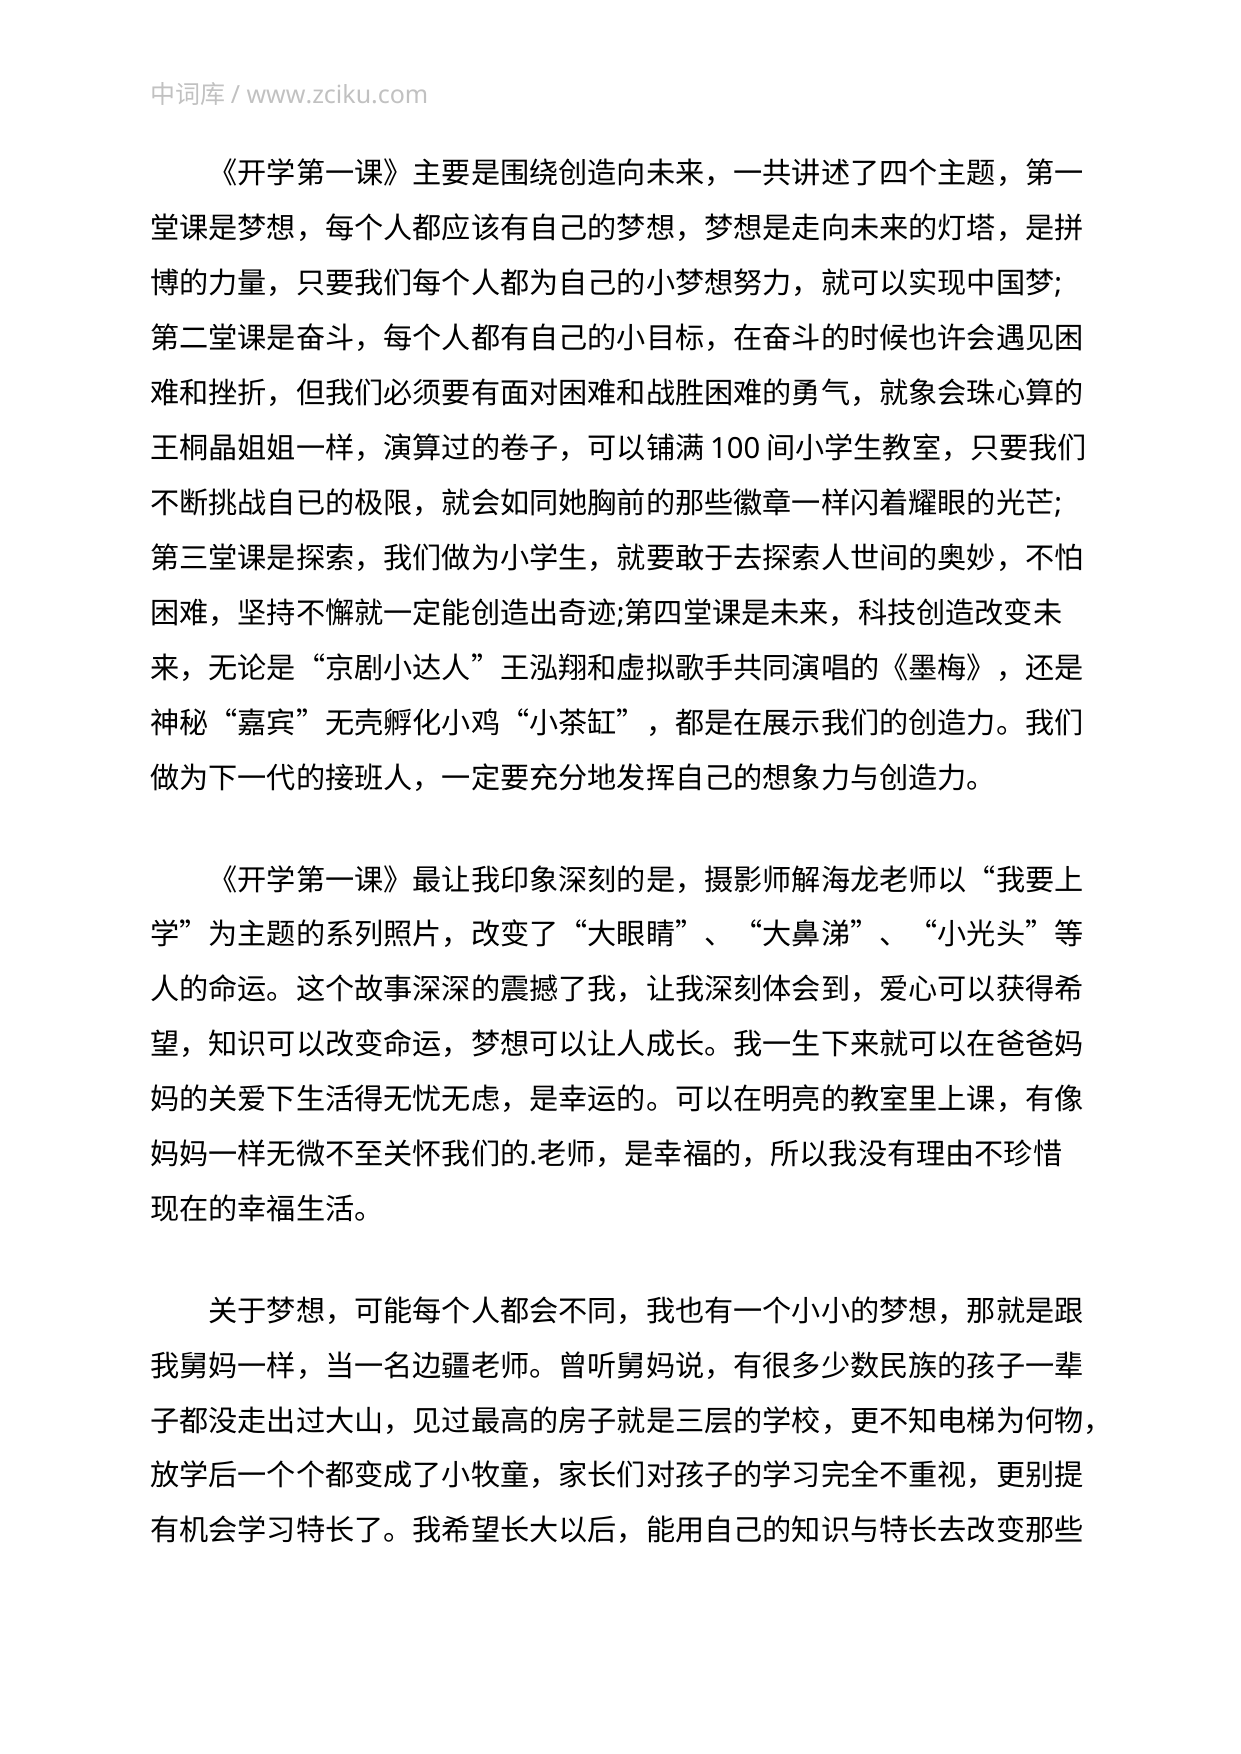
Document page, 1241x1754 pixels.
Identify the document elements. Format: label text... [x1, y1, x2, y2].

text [150, 1287, 1090, 1549]
text 《开学第一课》最让我印象深刻的是，摄影师解海龙老师以“我要上学”为主题的系列照片，改变了“大眼睛”、“大鼻涕”、“小光头”等人的命运。这个故事深深的震撼了我，让我深刻体会到，爱心可以获得希望，知识可以改变命运，梦想可以让人成长。我一生下来就可以在爸爸妈妈的关爱下生活得无忧无虑，是幸运的。可以在明亮的教室里上课，有像妈妈一样无微不至关怀我们的.老师，是幸福的，所以我没有理由不珍惜现在的幸福生活。 [150, 856, 1090, 1228]
text 《开学第一课》主要是围绕创造向未来，一共讲述了四个主题，第一堂课是梦想，每个人都应该有自己的梦想，梦想是走向未来的灯塔，是拼博的力量，只要我们每个人都为自己的小梦想努力，就可以实现中国梦;第二堂课是奋斗，每个人都有自己的小目标，在奋斗的时候也许会遇见困难和挫折，但我们必须要有面对困难和战胜困难的勇气，就象会珠心算的王桐晶姐姐一样，演算过的卷子，可以铺满100间小学生教室，只要我们不断挑战自已的极限，就会如同她胸前的那些徽章一样闪着耀眼的光芒;第三堂课是探索，我们做为小学生，就要敢于去探索人世间的奥妙，不怕困难，坚持不懈就一定能创造出奇迹;第四堂课是未来，科技创造改变未来，无论是“京剧小达人”王泓翔和虚拟歌手共同演唱的《墨梅》，还是神秘“嘉宾”无壳孵化小鸡“小茶缸”，都是在展示我们的创造力。我们做为下一代的接班人，一定要充分地发挥自己的想象力与创造力。 [150, 150, 1090, 797]
